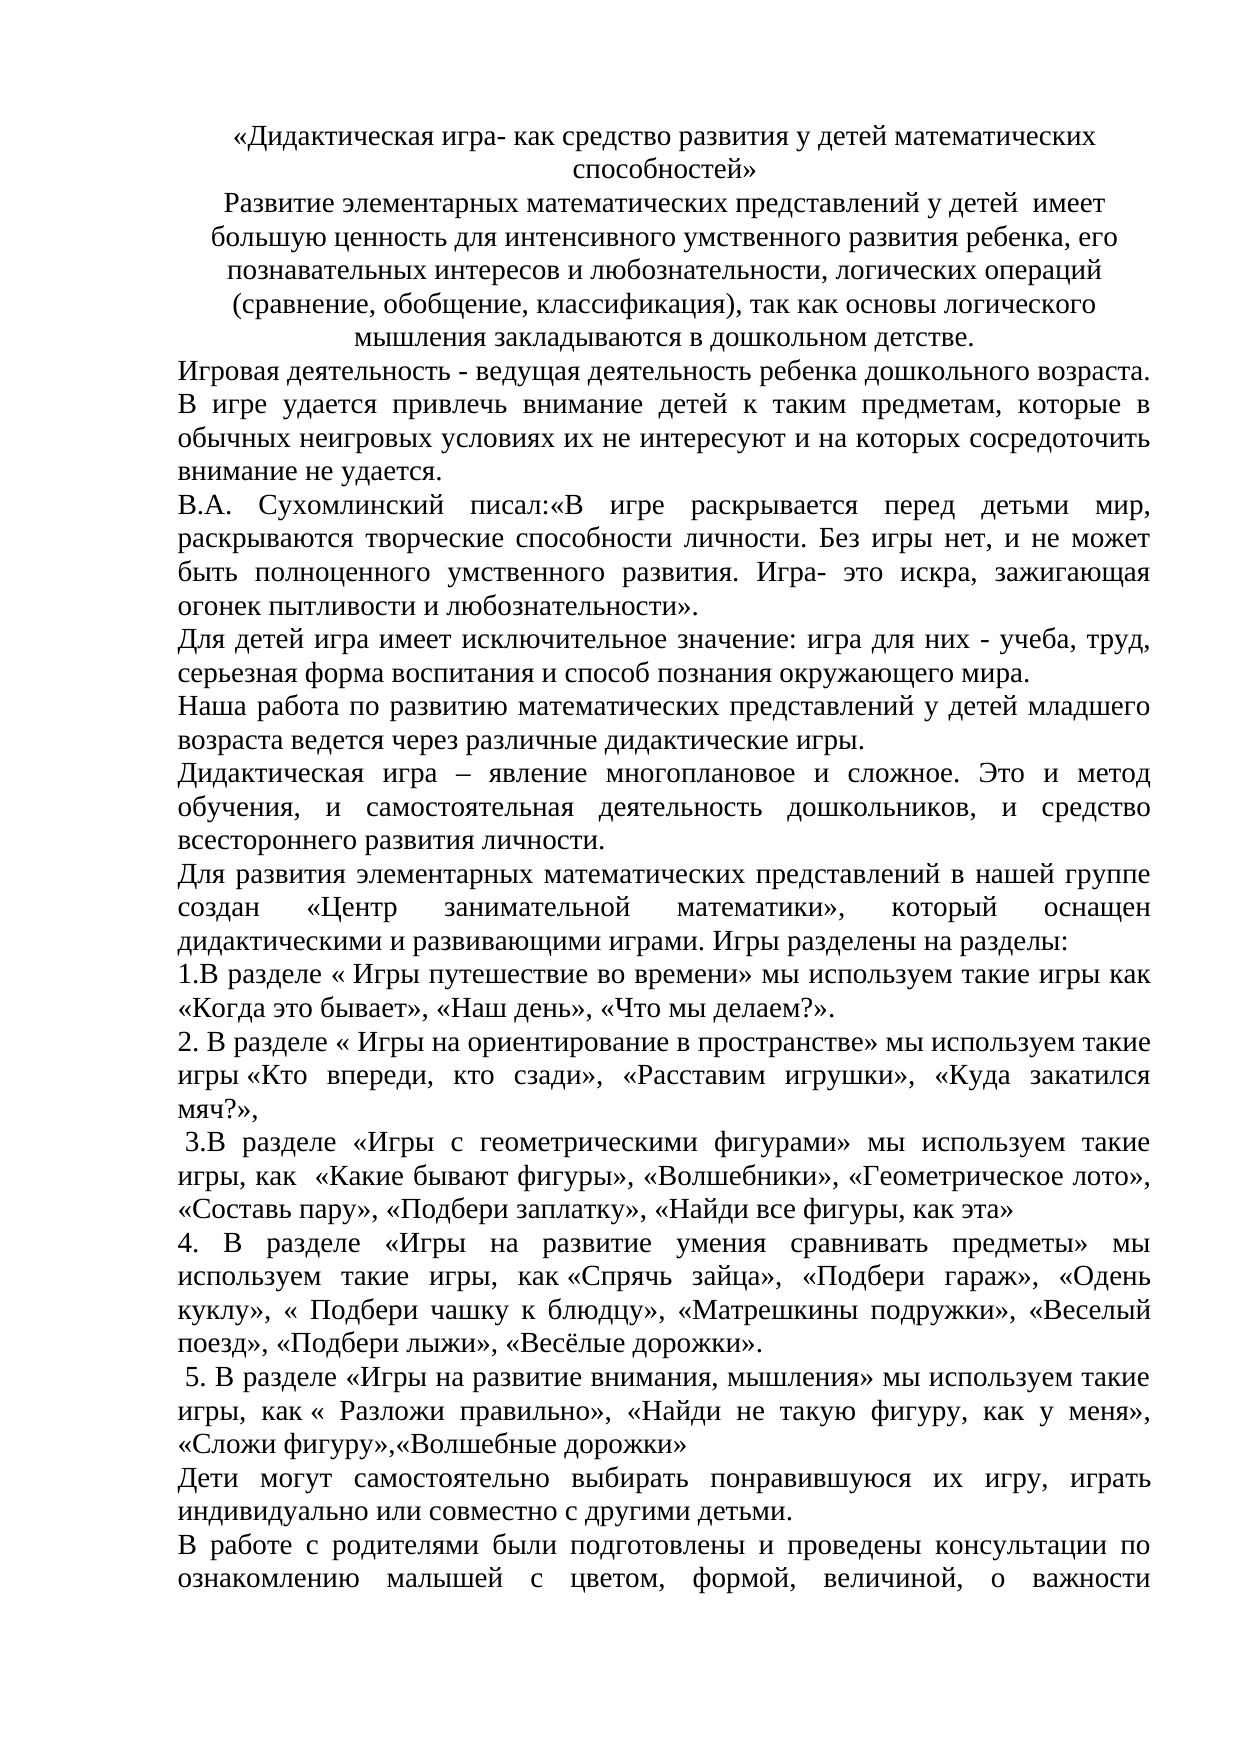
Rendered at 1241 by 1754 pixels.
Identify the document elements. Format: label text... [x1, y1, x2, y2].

text Для детей игра имеет исключительное значение: игра для них - учеба, труд, серьезная форма воспитания и способ познания окружающего мира. [177, 621, 1152, 688]
text В.А. Сухомлинский писал:«В игре раскрывается перед детьми мир, раскрываются творческие способности личности. Без игры нет, и не может быть полноценного умственного развития. Игра- это искра, зажигающая огонек пытливости и любознательности». [177, 487, 1152, 621]
text Игровая деятельность - ведущая деятельность ребенка дошкольного возраста. В игре удается привлечь внимание детей к таким предметам, которые в обычных неигровых условиях их не интересуют и на которых сосредоточить внимание не удается. [177, 353, 1152, 487]
text 2. В разделе « Игры на ориентирование в пространстве» мы используем такие игры «Кто впереди, кто сзади», «Расставим игрушки», «Куда закатился мяч?», [177, 1024, 1152, 1124]
text Для развития элементарных математических представлений в нашей группе создан «Центр занимательной математики», который оснащен дидактическими и развивающими играми. Игры разделены на разделы: [177, 856, 1152, 957]
text 3.В разделе «Игры с геометрическими фигурами» мы используем такие игры, как «Какие бывают фигуры», «Волшебники», «Геометрическое лото», «Составь пару», «Подбери заплатку», «Найди все фигуры, как эта» [177, 1124, 1152, 1225]
text Развитие элементарных математических представлений у детей имеет большую ценность для интенсивного умственного развития ребенка, его познавательных интересов и любознательности, логических операций (сравнение, обобщение, классификация), так как основы логического мышления закладываются в дошкольном детстве. [177, 185, 1152, 353]
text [177, 1527, 1152, 1594]
text 5. В разделе «Игры на развитие внимания, мышления» мы используем такие игры, как « Разложи правильно», «Найди не такую фигуру, как у меня», «Сложи фигуру»,«Волшебные дорожки» [177, 1359, 1152, 1460]
text Дети могут самостоятельно выбирать понравившуюся их игру, играть индивидуально или совместно с другими детьми. [177, 1460, 1152, 1527]
text «Дидактическая игра- как средство развития у детей математических способностей» [177, 118, 1152, 185]
text Наша работа по развитию математических представлений у детей младшего возраста ведется через различные дидактические игры. [177, 688, 1152, 755]
text 1.В разделе « Игры путешествие во времени» мы используем такие игры как «Когда это бывает», «Наш день», «Что мы делаем?». [177, 957, 1152, 1024]
text Дидактическая игра – явление многоплановое и сложное. Это и метод обучения, и самостоятельная деятельность дошкольников, и средство всестороннего развития личности. [177, 755, 1152, 856]
text 4. В разделе «Игры на развитие умения сравнивать предметы» мы используем такие игры, как «Спрячь зайца», «Подбери гараж», «Одень куклу», « Подбери чашку к блюдцу», «Матрешкины подружки», «Веселый поезд», «Подбери лыжи», «Весёлые дорожки». [177, 1225, 1152, 1359]
